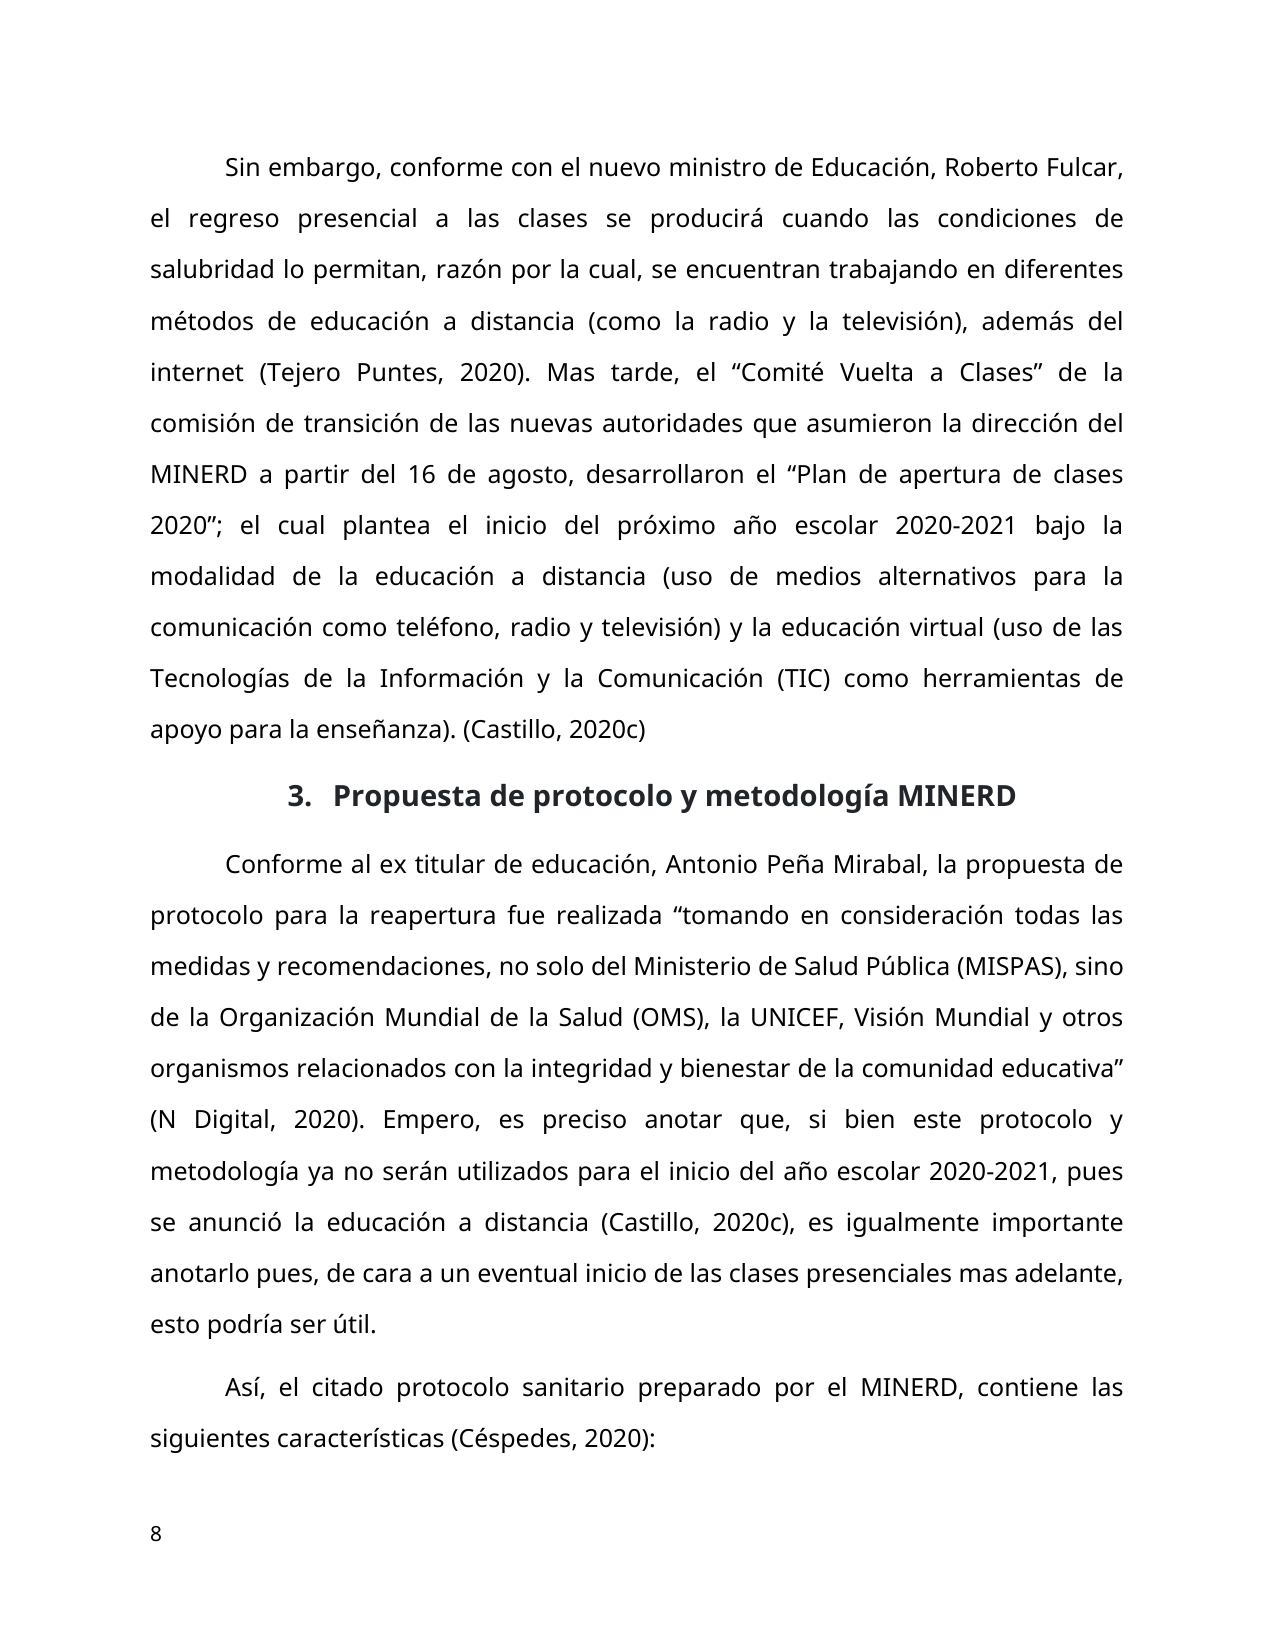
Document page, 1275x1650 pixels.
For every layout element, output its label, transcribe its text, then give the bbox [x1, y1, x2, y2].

text Sin embargo, conforme con el nuevo ministro de Educación, Roberto Fulcar, el regreso presencial a las clases se producirá cuando las condiciones de salubridad lo permitan, razón por la cual, se encuentran trabajando en diferentes métodos de educación a distancia (como la radio y la televisión), además del internet (Tejero Puntes, 2020). Mas tarde, el “Comité Vuelta a Clases” de la comisión de transición de las nuevas autoridades que asumieron la dirección del MINERD a partir del 16 de agosto, desarrollaron el “Plan de apertura de clases 2020”; el cual plantea el inicio del próximo año escolar 2020-2021 bajo la modalidad de la educación a distancia (uso de medios alternativos para la comunicación como teléfono, radio y televisión) y la educación virtual (uso de las Tecnologías de la Información y la Comunicación (TIC) como herramientas de apoyo para la enseñanza). (Castillo, 2020c) [150, 150, 1125, 746]
list Propuesta de protocolo y metodología MINERD [135, 775, 1125, 815]
text Conforme al ex titular de educación, Antonio Peña Mirabal, la propuesta de protocolo para la reapertura fue realizada “tomando en consideración todas las medidas y recomendaciones, no solo del Ministerio de Salud Pública (MISPAS), sino de la Organización Mundial de la Salud (OMS), la UNICEF, Visión Mundial y otros organismos relacionados con la integridad y bienestar de la comunidad educativa” (N Digital, 2020). Empero, es preciso anotar que, si bien este protocolo y metodología ya no serán utilizados para el inicio del año escolar 2020-2021, pues se anunció la educación a distancia (Castillo, 2020c), es igualmente importante anotarlo pues, de cara a un eventual inicio de las clases presenciales mas adelante, esto podría ser útil. [150, 847, 1125, 1340]
text Así, el citado protocolo sanitario preparado por el MINERD, contiene las siguientes características (Céspedes, 2020): [150, 1370, 1125, 1455]
